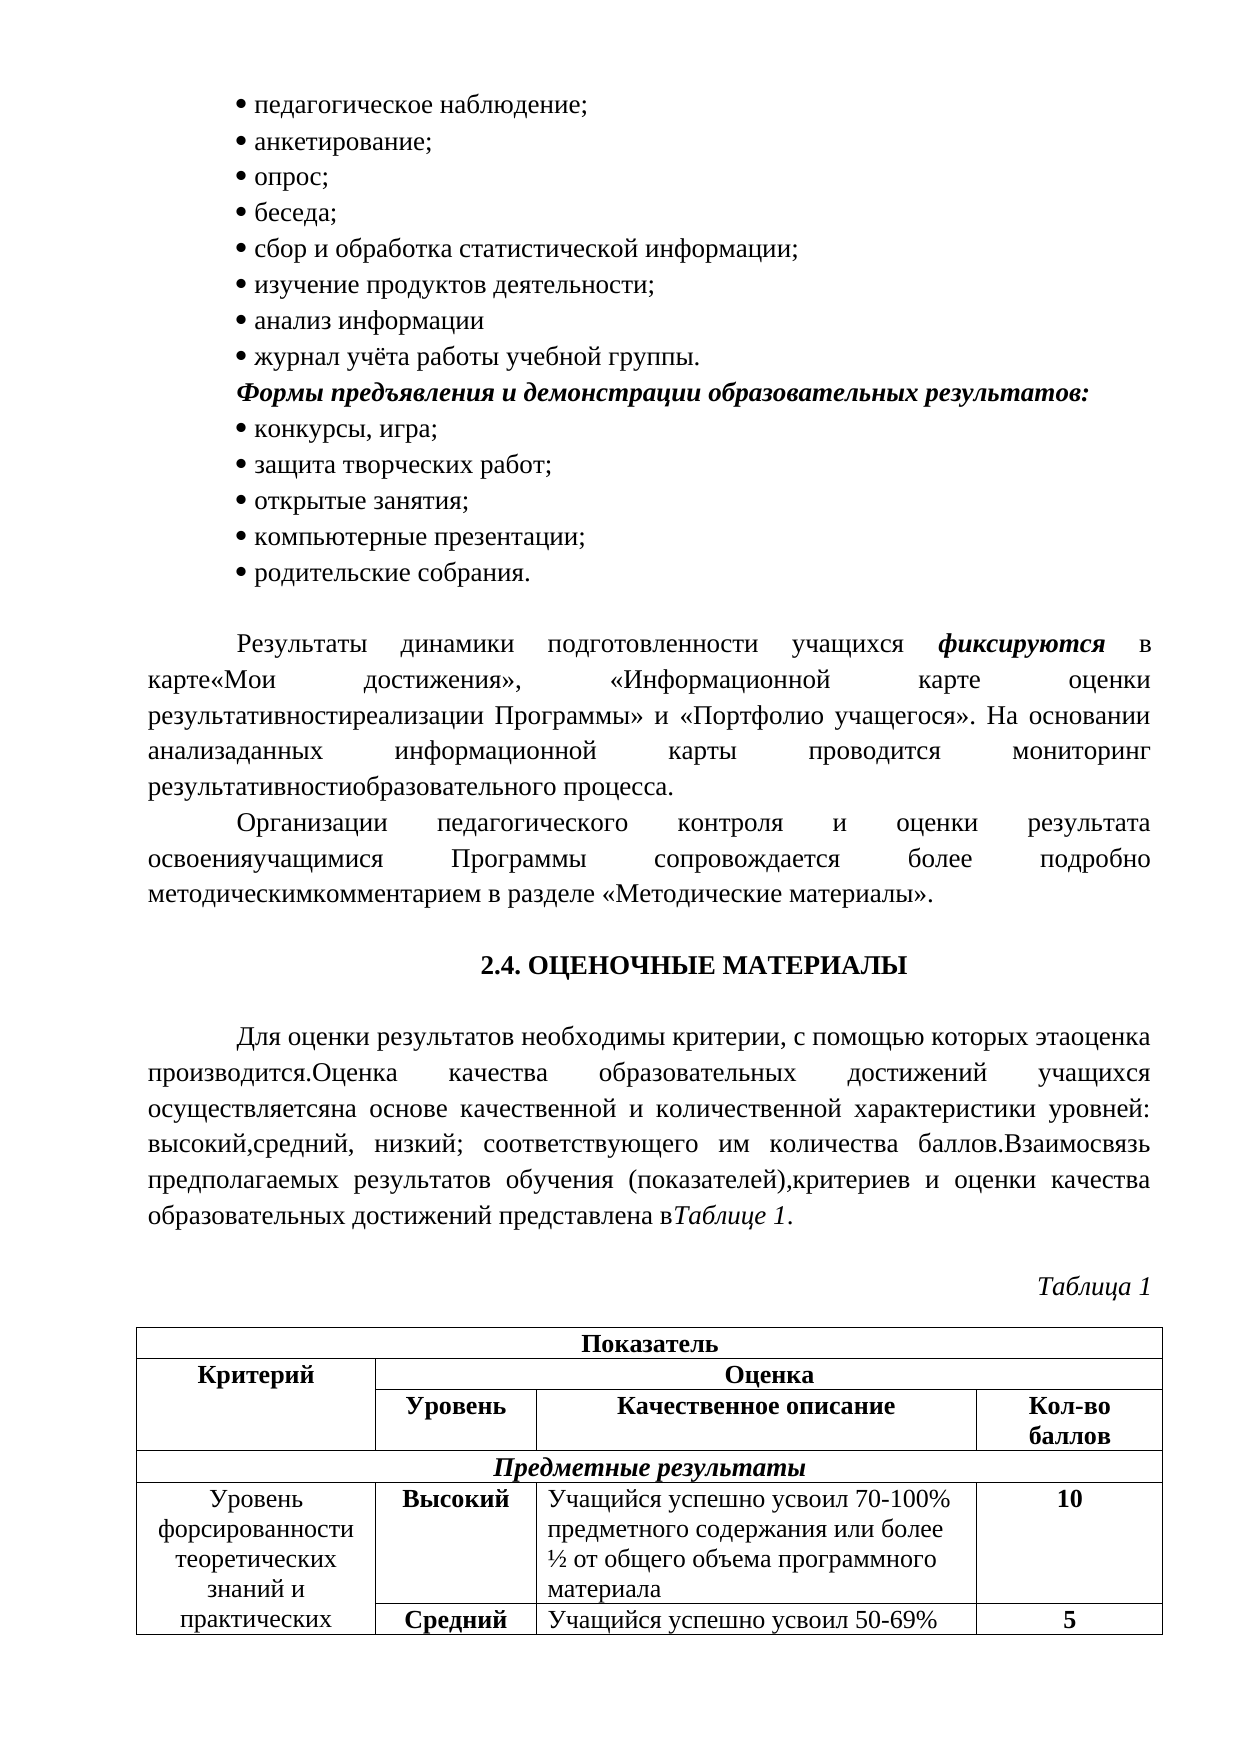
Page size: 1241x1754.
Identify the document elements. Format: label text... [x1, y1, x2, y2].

text журнал учёта работы учебной группы. [148, 340, 1152, 371]
text Организации педагогического контроля и оценки результата освоенияучащимися Программы сопровождается более подробно методическимкомментарием в разделе «Методические материалы». [148, 806, 1152, 908]
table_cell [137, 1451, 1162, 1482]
text защита творческих работ; [148, 448, 1152, 479]
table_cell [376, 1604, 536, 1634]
text конкурсы, игра; [148, 412, 1152, 443]
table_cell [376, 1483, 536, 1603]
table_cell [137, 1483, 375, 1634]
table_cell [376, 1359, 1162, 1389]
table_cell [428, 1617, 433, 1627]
text родительские собрания. [148, 556, 1152, 587]
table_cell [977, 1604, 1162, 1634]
text Для оценки результатов необходимы критерии, с помощью которых этаоценка производится.Оценка качества образовательных достижений учащихся осуществляетсяна основе качественной и количественной характеристики уровней: высокий,средний, низкий; соответствующего им количества баллов.Взаимосвязь предполагаемых результатов обучения (показателей),критериев и оценки качества образовательных достижений представлена вТаблице 1. [148, 1020, 1152, 1230]
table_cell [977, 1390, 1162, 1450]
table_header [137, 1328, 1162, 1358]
text Таблица 1 [148, 1270, 1152, 1302]
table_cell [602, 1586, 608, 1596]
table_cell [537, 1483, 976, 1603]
text педагогическое наблюдение; [148, 89, 1152, 120]
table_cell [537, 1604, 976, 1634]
text сбор и обработка статистической информации; [148, 232, 1152, 264]
text открытые занятия; [148, 484, 1152, 515]
text компьютерные презентации; [148, 520, 1152, 551]
text Результаты динамики подготовленности учащихся фиксируются в карте«Мои достижения», «Информационной карте оценки результативностиреализации Программы» и «Портфолио учащегося». На основании анализаданных информационной карты проводится мониторинг результативностиобразовательного процесса. [148, 627, 1152, 801]
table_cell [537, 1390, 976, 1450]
text 2.4. ОЦЕНОЧНЫЕ МАТЕРИАЛЫ [148, 949, 1152, 980]
text анализ информации [148, 304, 1152, 336]
text анкетирование; [148, 124, 1152, 156]
text Формы предъявления и демонстрации образовательных результатов: [148, 376, 1152, 407]
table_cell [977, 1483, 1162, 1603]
text беседа; [148, 196, 1152, 228]
text изучение продуктов деятельности; [148, 268, 1152, 299]
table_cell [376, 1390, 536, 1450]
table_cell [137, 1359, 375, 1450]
text опрос; [148, 161, 1152, 192]
